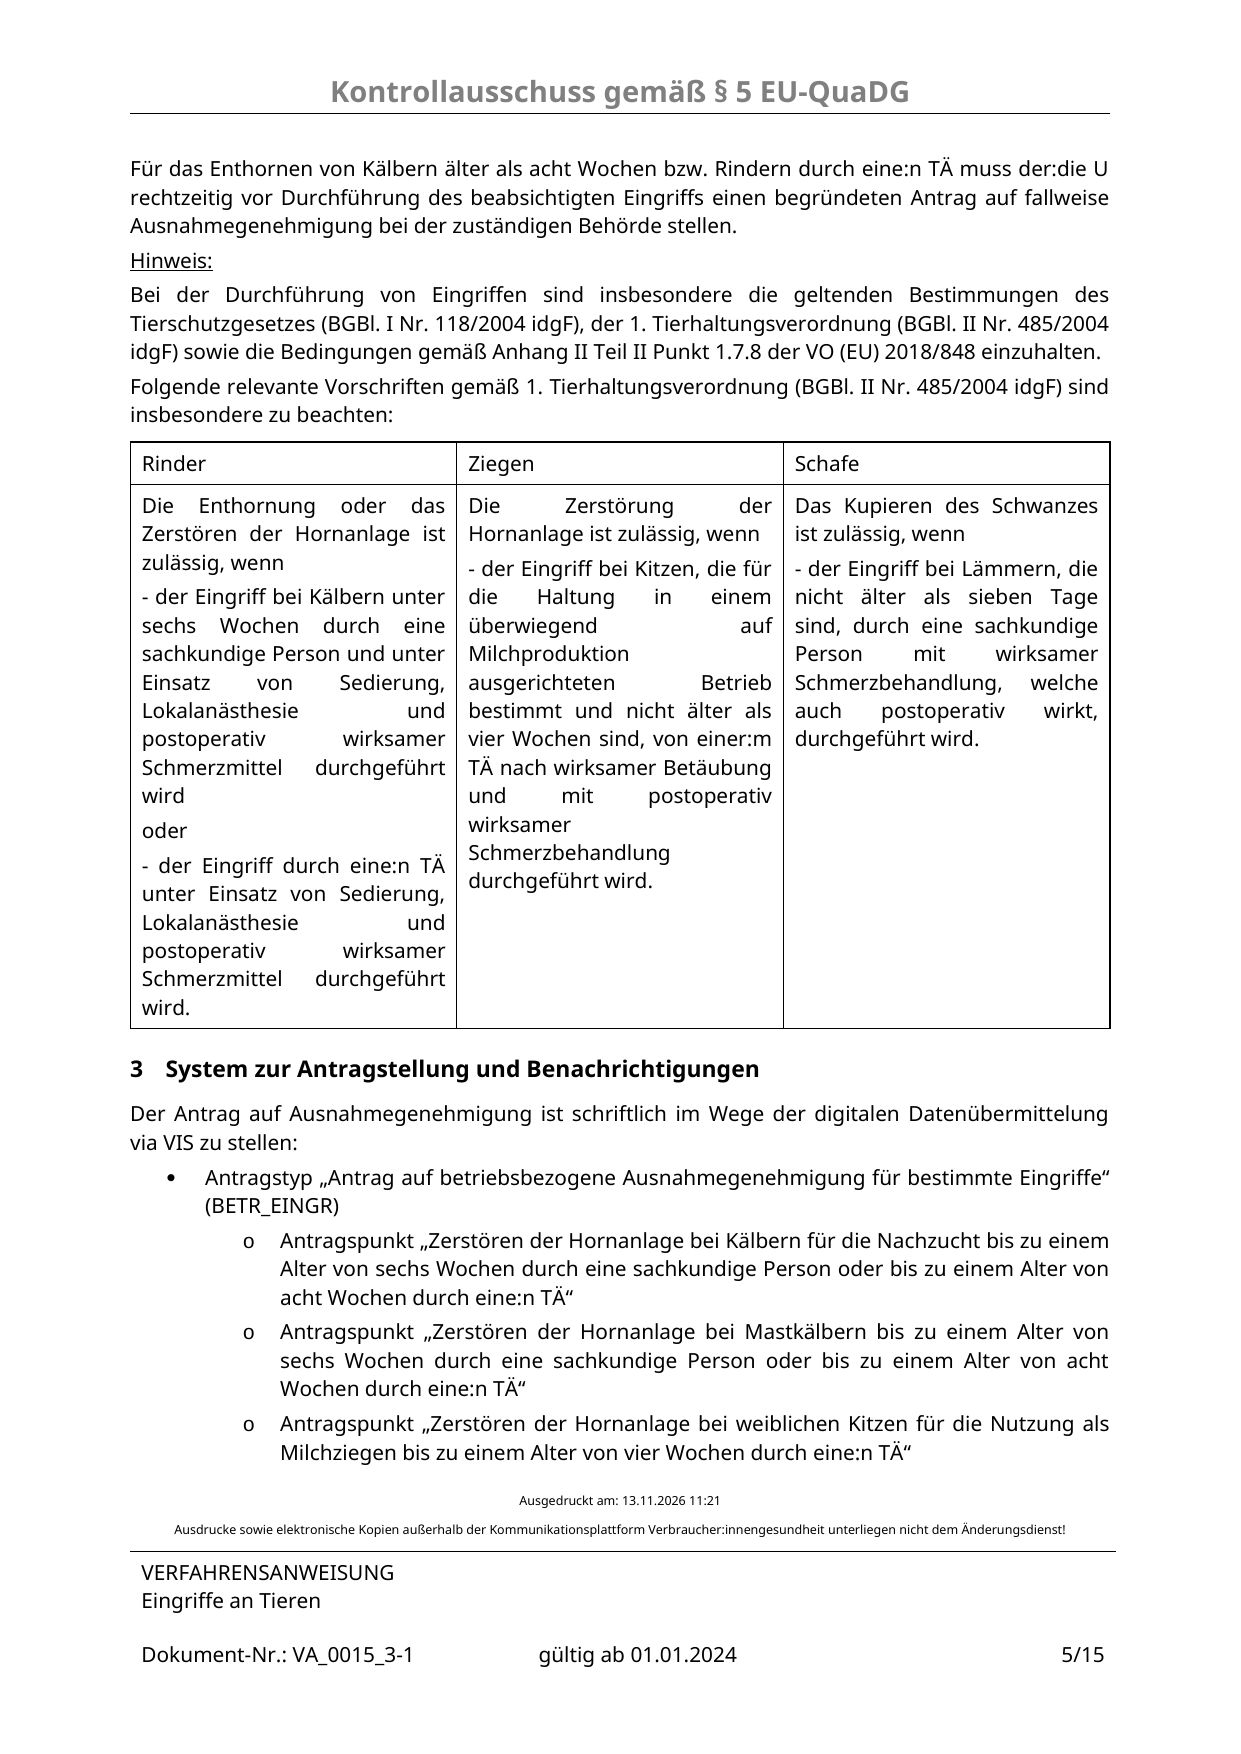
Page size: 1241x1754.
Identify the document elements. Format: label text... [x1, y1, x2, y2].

list Antragspunkt „Zerstören der Hornanlage bei Kälbern für die Nachzucht bis zu einem Alter von sechs Wochen durch eine sachkundige Person oder bis zu einem Alter von acht Wochen durch eine:n TÄ“ [242, 1226, 1110, 1311]
table_cell Die Enthornung oder das Zerstören der Hornanlage ist zulässig, wenn - der Eingriff bei Kälbern unter sechs Wochen durch eine sachkundige Person und unter Einsatz von Sedierung, Lokalanästhesie und postoperativ wirksamer Schmerzmittel durchgeführt wird oder - der Eingriff durch eine:n TÄ unter Einsatz von Sedierung, Lokalanästhesie und postoperativ wirksamer Schmerzmittel durchgeführt wird. [131, 485, 456, 1028]
table_header Ziegen [457, 443, 783, 483]
list Antragspunkt „Zerstören der Hornanlage bei weiblichen Kitzen für die Nutzung als Milchziegen bis zu einem Alter von vier Wochen durch eine:n TÄ“ [242, 1409, 1110, 1466]
table_cell Das Kupieren des Schwanzes ist zulässig, wenn - der Eingriff bei Lämmern, die nicht älter als sieben Tage sind, durch eine sachkundige Person mit wirksamer Schmerzbehandlung, welche auch postoperativ wirkt, durchgeführt wird. [784, 485, 1109, 1028]
text Folgende relevante Vorschriften gemäß 1. Tierhaltungsverordnung (BGBl. II Nr. 485/2004 idgF) sind insbesondere zu beachten: [130, 372, 1110, 429]
subtitle System zur Antragstellung und Benachrichtigungen [130, 1054, 1110, 1083]
table_cell Die Zerstörung der Hornanlage ist zulässig, wenn - der Eingriff bei Kitzen, die für die Haltung in einem überwiegend auf Milchproduktion ausgerichteten Betrieb bestimmt und nicht älter als vier Wochen sind, von einer:m TÄ nach wirksamer Betäubung und mit postoperativ wirksamer Schmerzbehandlung durchgeführt wird. [457, 485, 783, 1028]
text Für das Enthornen von Kälbern älter als acht Wochen bzw. Rindern durch eine:n TÄ muss der:die U rechtzeitig vor Durchführung des beabsichtigten Eingriffs einen begründeten Antrag auf fallweise Ausnahmegenehmigung bei der zuständigen Behörde stellen. [130, 154, 1110, 239]
list Antragstyp „Antrag auf betriebsbezogene Ausnahmegenehmigung für bestimmte Eingriffe“ (BETR_EINGR) [167, 1163, 1110, 1219]
text Bei der Durchführung von Eingriffen sind insbesondere die geltenden Bestimmungen des Tierschutzgesetzes (BGBl. I Nr. 118/2004 idgF), der 1. Tierhaltungsverordnung (BGBl. II Nr. 485/2004 idgF) sowie die Bedingungen gemäß Anhang II Teil II Punkt 1.7.8 der VO (EU) 2018/848 einzuhalten. [130, 281, 1110, 366]
list Antragspunkt „Zerstören der Hornanlage bei Mastkälbern bis zu einem Alter von sechs Wochen durch eine sachkundige Person oder bis zu einem Alter von acht Wochen durch eine:n TÄ“ [242, 1317, 1110, 1403]
text Der Antrag auf Ausnahmegenehmigung ist schriftlich im Wege der digitalen Datenübermittelung via VIS zu stellen: [130, 1099, 1110, 1156]
table_header Schafe [784, 443, 1109, 483]
table_header Rinder [131, 443, 456, 483]
text Hinweis: [130, 246, 1110, 274]
